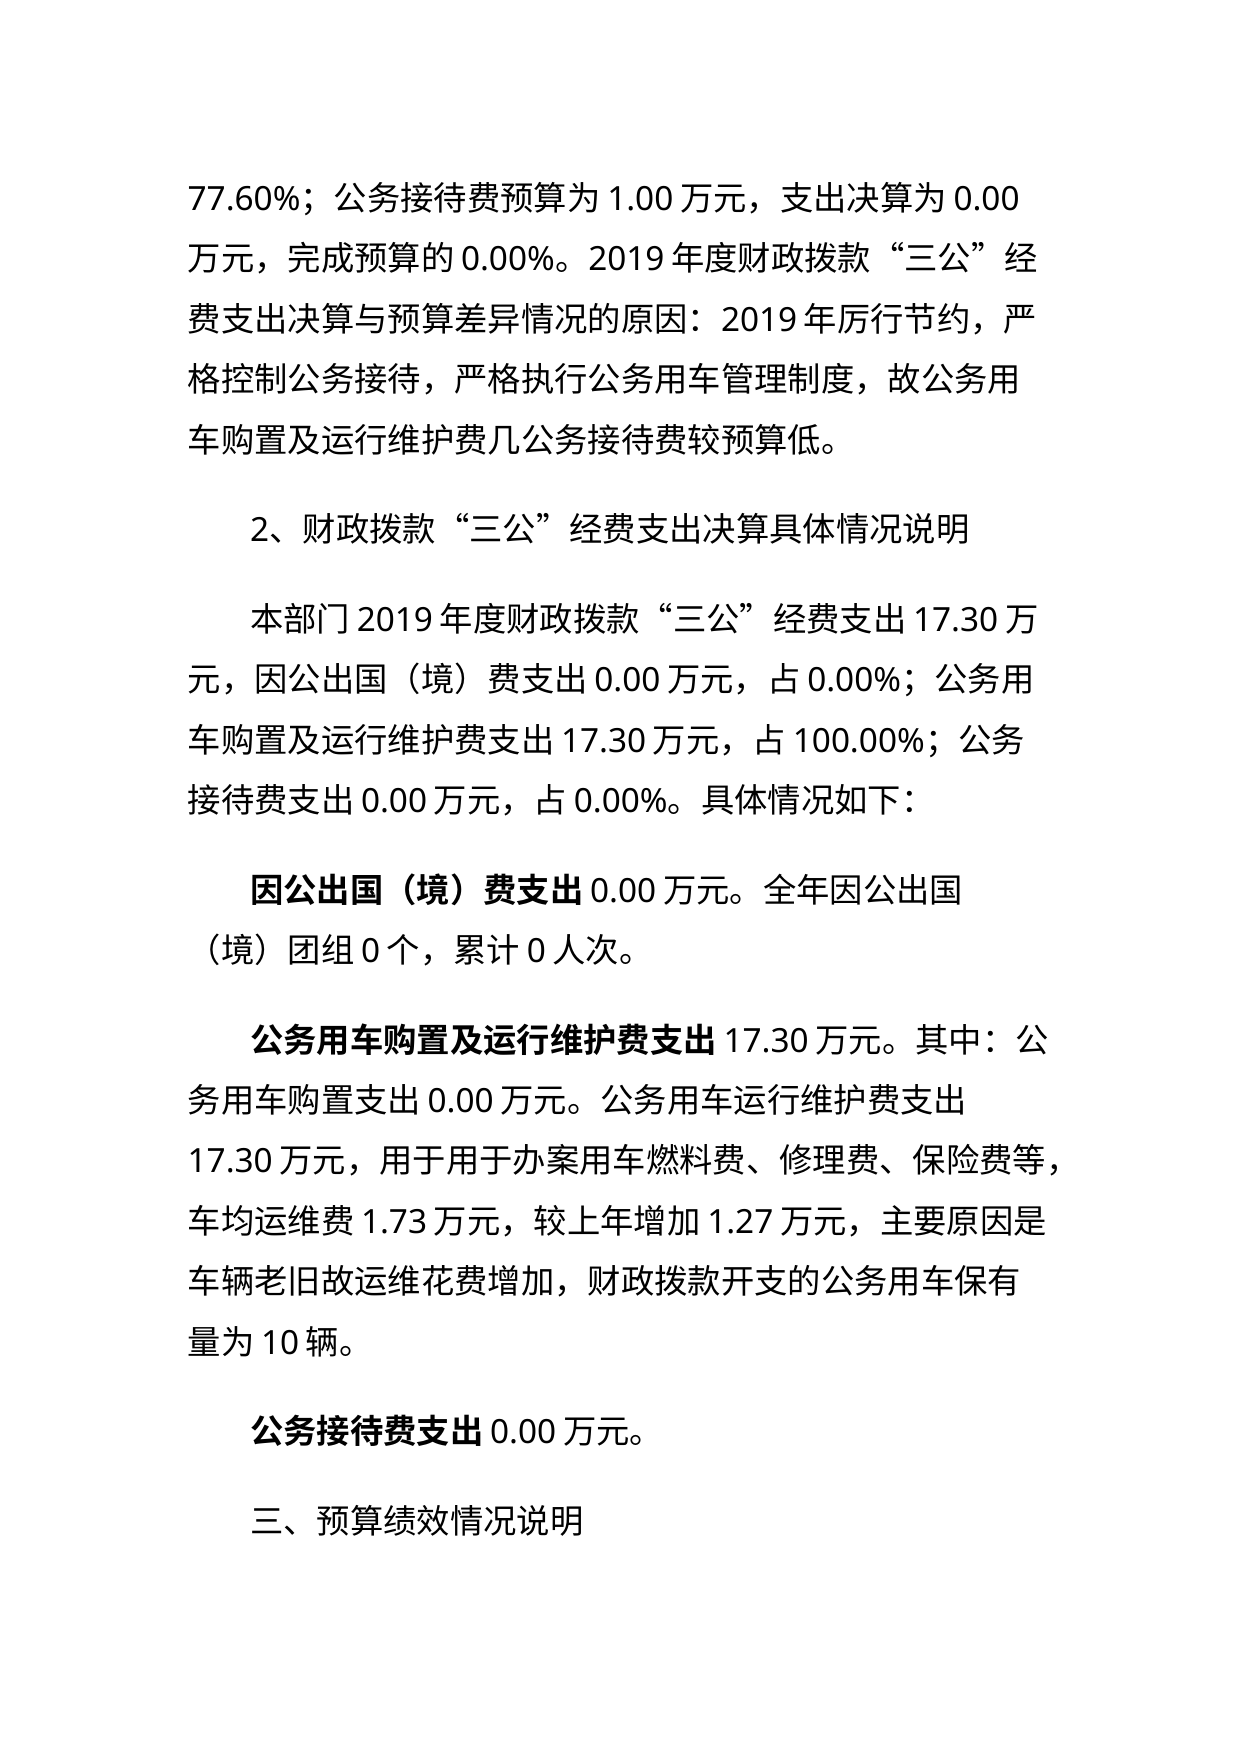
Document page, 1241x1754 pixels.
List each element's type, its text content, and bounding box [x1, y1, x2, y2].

text 因公出国（境）费支出0.00万元。全年因公出国（境）团组0个，累计0人次。 [187, 854, 1053, 974]
text 公务用车购置及运行维护费支出17.30万元。其中：公务用车购置支出0.00万元。公务用车运行维护费支出17.30万元，用于用于办案用车燃料费、修理费、保险费等，车均运维费1.73万元，较上年增加1.27万元，主要原因是车辆老旧故运维花费增加，财政拨款开支的公务用车保有量为10辆。 [187, 1004, 1053, 1366]
text 三、预算绩效情况说明 [187, 1485, 1053, 1545]
text 公务接待费支出0.00万元。 [187, 1395, 1053, 1456]
text 本部门2019年度财政拨款“三公”经费支出17.30万元，因公出国（境）费支出0.00万元，占0.00%；公务用车购置及运行维护费支出17.30万元，占100.00%；公务接待费支出0.00万元，占0.00%。具体情况如下： [187, 583, 1053, 824]
text 2、财政拨款“三公”经费支出决算具体情况说明 [187, 493, 1053, 554]
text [187, 162, 1053, 464]
